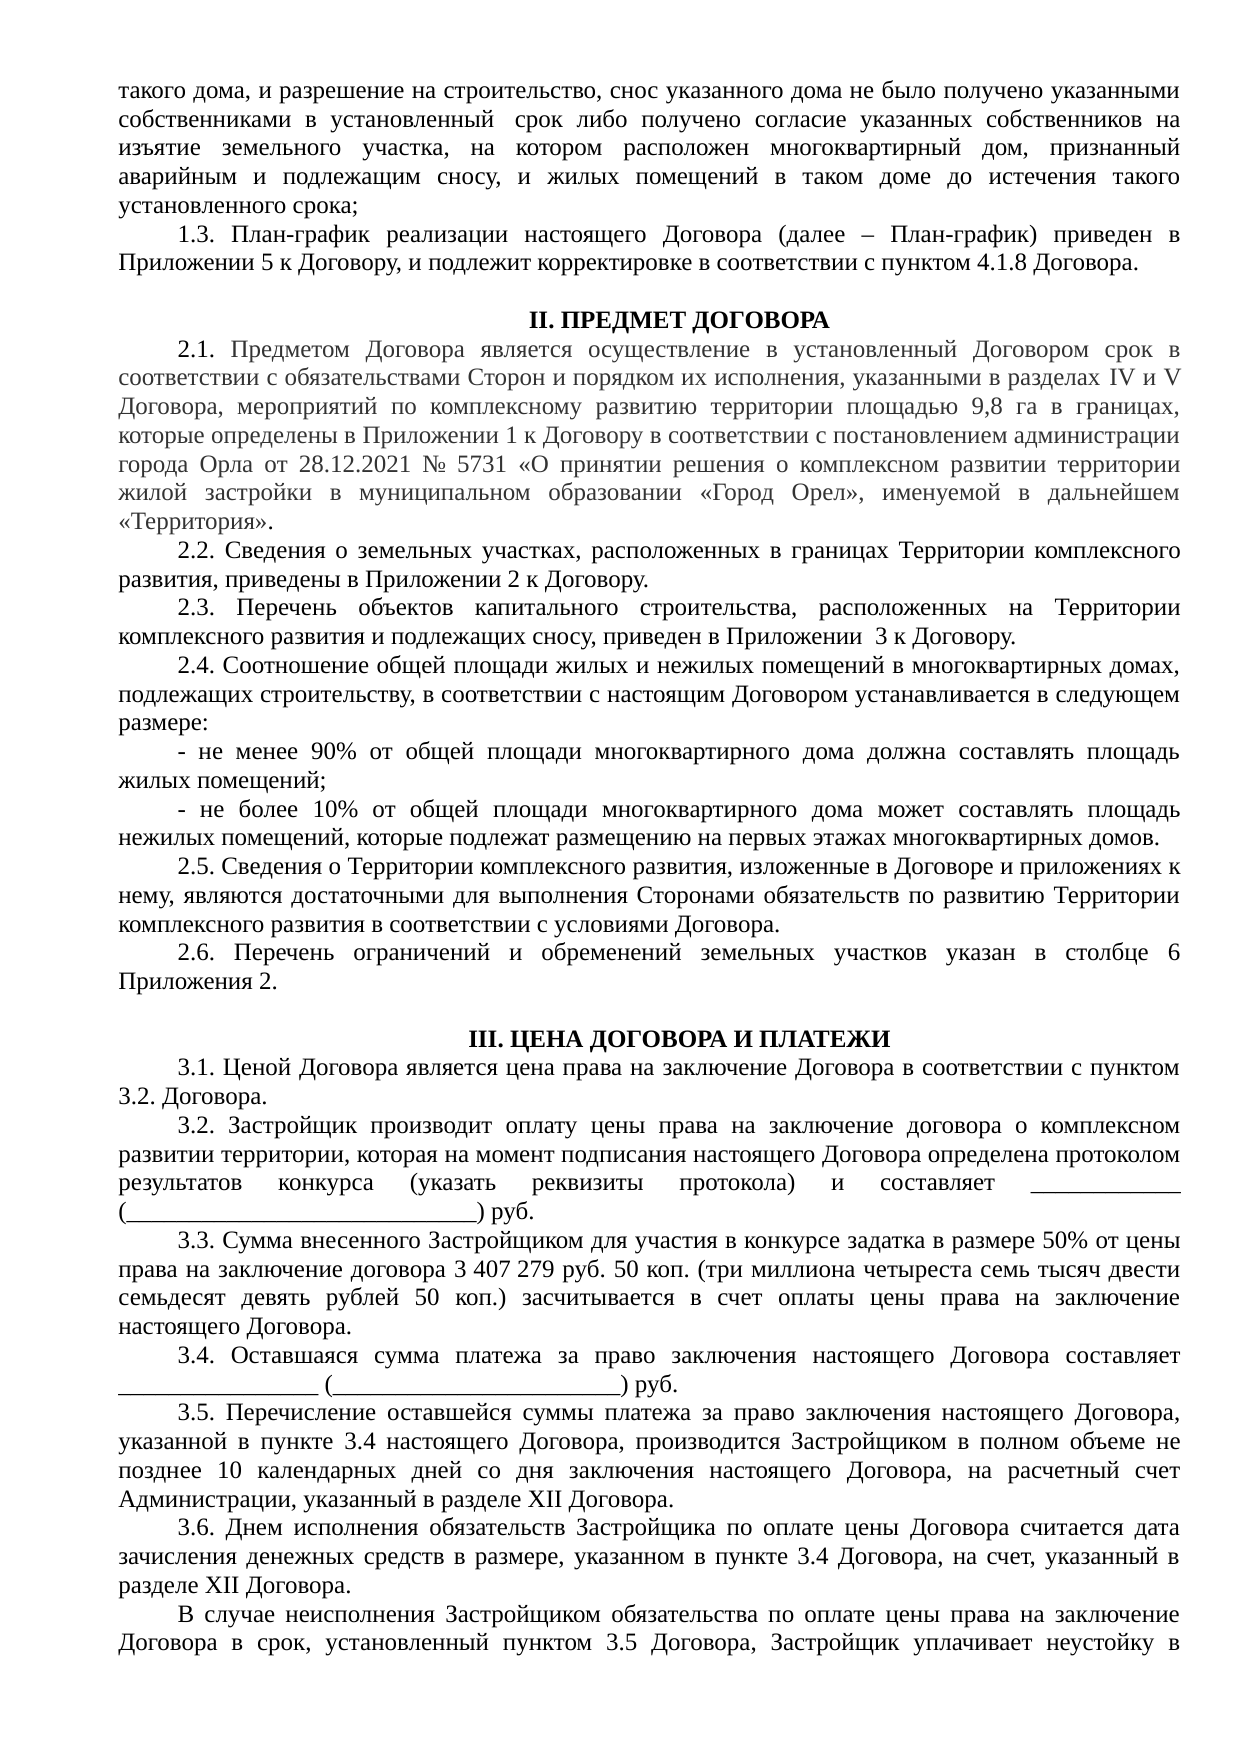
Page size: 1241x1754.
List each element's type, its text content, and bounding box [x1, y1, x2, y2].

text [118, 75, 1181, 219]
text 3.2. Застройщик производит оплату цены права на заключение договора о комплексном развитии территории, которая на момент подписания настоящего Договора определена протоколом результатов конкурса (указать реквизиты протокола) и составляет ____________ (____________________________) руб. [118, 1110, 1181, 1225]
text II. ПРЕДМЕТ ДОГОВОРА [118, 305, 1181, 334]
text 2.6. Перечень ограничений и обременений земельных участков указан в столбце 6 Приложения 2. [118, 937, 1181, 995]
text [118, 1599, 1181, 1656]
text 2.2. Сведения о земельных участках, расположенных в границах Территории комплексного развития, приведены в Приложении 2 к Договору. [118, 535, 1181, 592]
text 1.3. План-график реализации настоящего Договора (далее – План-график) приведен в Приложении 5 к Договору, и подлежит корректировке в соответствии с пунктом 4.1.8 Договора. [118, 219, 1181, 276]
text 2.4. Соотношение общей площади жилых и нежилых помещений в многоквартирных домах, подлежащих строительству, в соответствии с настоящим Договором устанавливается в следующем размере: [118, 650, 1181, 736]
text 2.3. Перечень объектов капитального строительства, расположенных на Территории комплексного развития и подлежащих сносу, приведен в Приложении 3 к Договору. [118, 592, 1181, 650]
text 2.5. Сведения о Территории комплексного развития, изложенные в Договоре и приложениях к нему, являются достаточными для выполнения Сторонами обязательств по развитию Территории комплексного развития в соответствии с условиями Договора. [118, 851, 1181, 937]
text III. ЦЕНА ДОГОВОРА И ПЛАТЕЖИ [118, 1024, 1181, 1052]
text - не более 10% от общей площади многоквартирного дома может составлять площадь нежилых помещений, которые подлежат размещению на первых этажах многоквартирных домов. [118, 794, 1181, 851]
text 3.5. Перечисление оставшейся суммы платежа за право заключения настоящего Договора, указанной в пункте 3.4 настоящего Договора, производится Застройщиком в полном объеме не позднее 10 календарных дней со дня заключения настоящего Договора, на расчетный счет Администрации, указанный в разделе XII Договора. [118, 1397, 1181, 1512]
text 2.1. Предметом Договора является осуществление в установленный Договором срок в соответствии с обязательствами Сторон и порядком их исполнения, указанными в разделах IV и V Договора, мероприятий по комплексному развитию территории площадью 9,8 га в границах, которые определены в Приложении 1 к Договору в соответствии с постановлением администрации города Орла от 28.12.2021 № 5731 «О принятии решения о комплексном развитии территории жилой застройки в муниципальном образовании «Город Орел», именуемой в дальнейшем «Территория». [118, 334, 1181, 535]
text 3.6. Днем исполнения обязательств Застройщика по оплате цены Договора считается дата зачисления денежных средств в размере, указанном в пункте 3.4 Договора, на счет, указанный в разделе XII Договора. [118, 1512, 1181, 1599]
text - не менее 90% от общей площади многоквартирного дома должна составлять площадь жилых помещений; [118, 736, 1181, 794]
text 3.4. Оставшаяся сумма платежа за право заключения настоящего Договора составляет ________________ (_______________________) руб. [118, 1340, 1181, 1397]
text 3.1. Ценой Договора является цена права на заключение Договора в соответствии с пунктом 3.2. Договора. [118, 1052, 1181, 1110]
text 3.3. Сумма внесенного Застройщиком для участия в конкурсе задатка в размере 50% от цены права на заключение договора 3 407 279 руб. 50 коп. (три миллиона четыреста семь тысяч двести семьдесят девять рублей 50 коп.) засчитывается в счет оплаты цены права на заключение настоящего Договора. [118, 1225, 1181, 1340]
